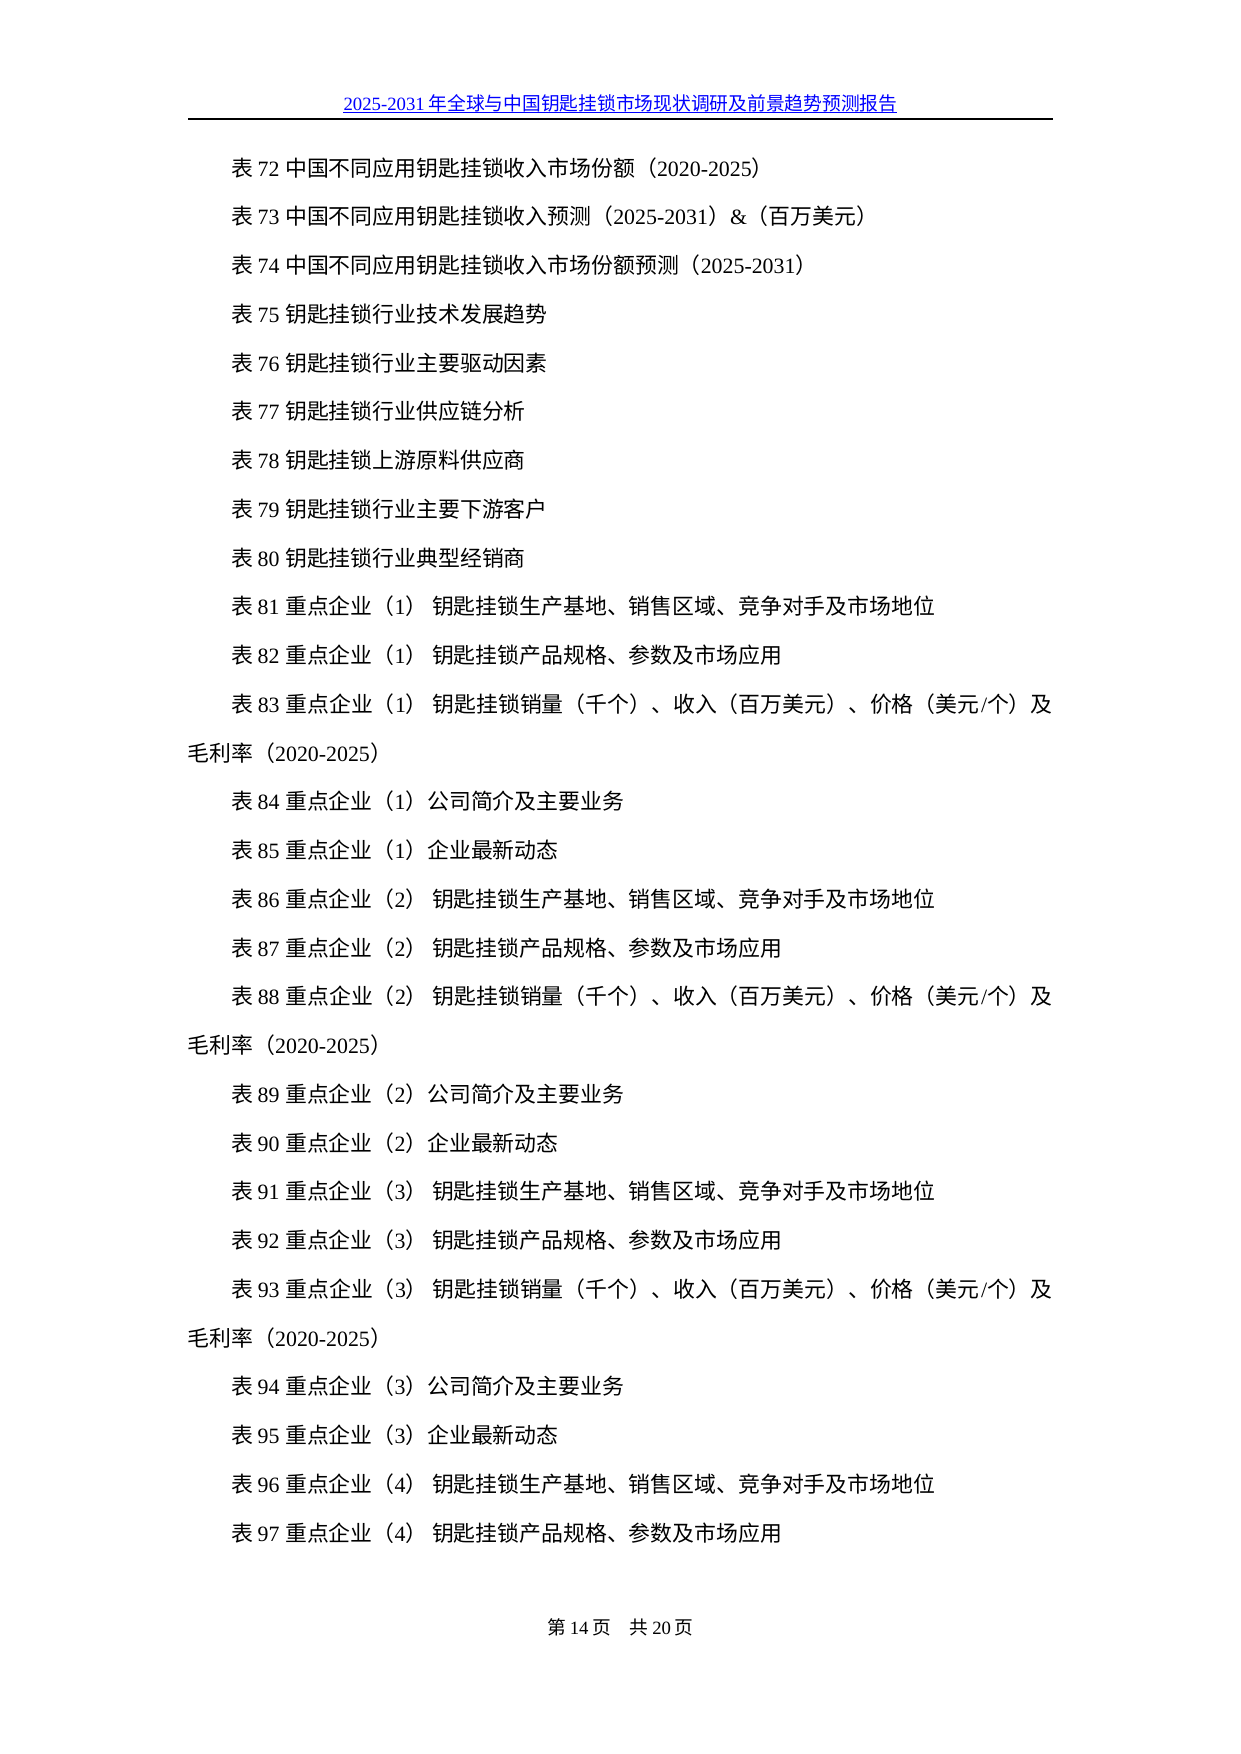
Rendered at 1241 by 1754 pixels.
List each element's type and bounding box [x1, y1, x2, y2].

text [187, 150, 1053, 1548]
